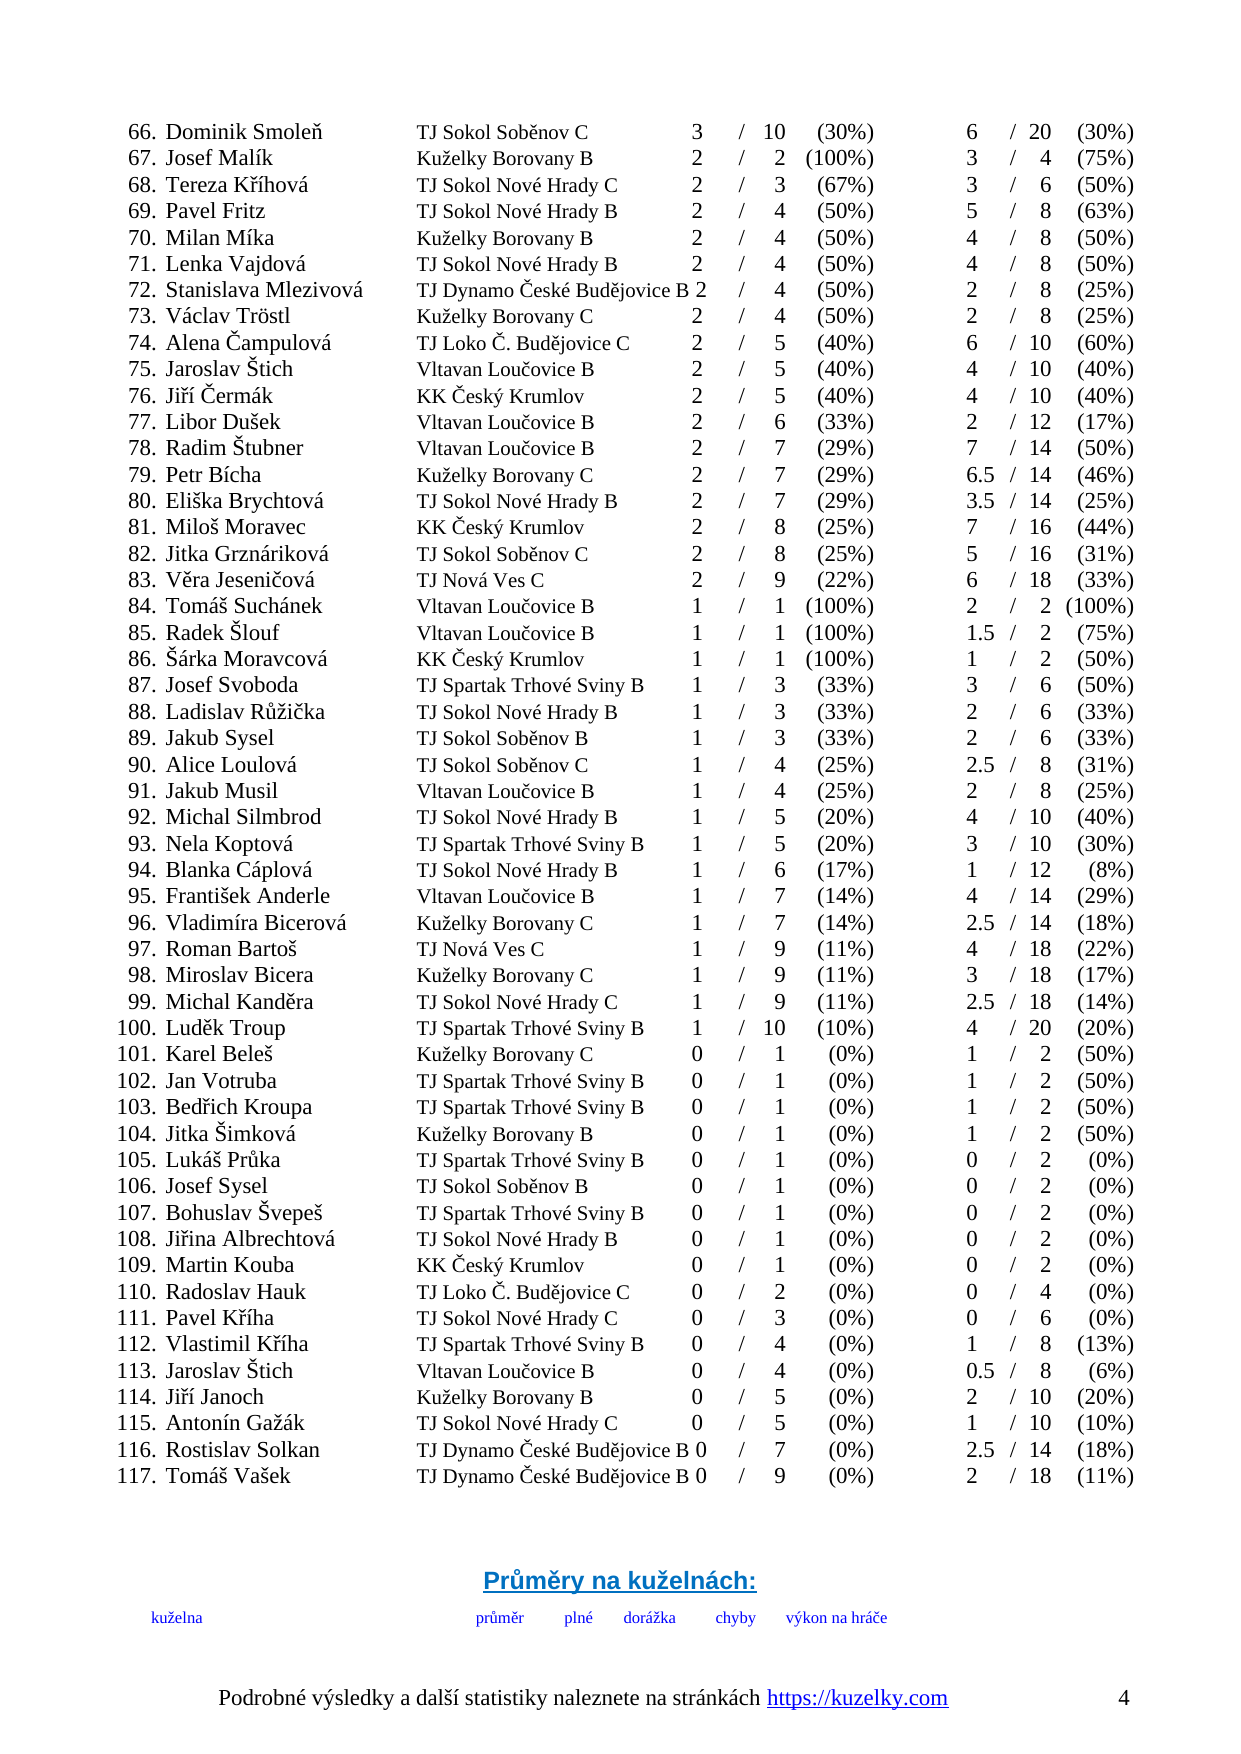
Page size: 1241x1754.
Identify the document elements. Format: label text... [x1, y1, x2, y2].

text 97. Roman Bartoš TJ Nová Ves C 1 / 9 (11%) 4 / 18 (22%) [106, 935, 1134, 961]
text 88. Ladislav Růžička TJ Sokol Nové Hrady B 1 / 3 (33%) 2 / 6 (33%) [106, 698, 1134, 724]
text 69. Pavel Fritz TJ Sokol Nové Hrady B 2 / 4 (50%) 5 / 8 (63%) [106, 197, 1134, 223]
text 95. František Anderle Vltavan Loučovice B 1 / 7 (14%) 4 / 14 (29%) [106, 882, 1134, 909]
text 117. Tomáš Vašek TJ Dynamo České Budějovice B 0 / 9 (0%) 2 / 18 (11%) [106, 1462, 1134, 1488]
text 98. Miroslav Bicera Kuželky Borovany C 1 / 9 (11%) 3 / 18 (17%) [106, 961, 1134, 988]
text 80. Eliška Brychtová TJ Sokol Nové Hrady B 2 / 7 (29%) 3.5 / 14 (25%) [106, 487, 1134, 513]
text 116. Rostislav Solkan TJ Dynamo České Budějovice B 0 / 7 (0%) 2.5 / 14 (18%) [106, 1436, 1134, 1462]
text 78. Radim Štubner Vltavan Loučovice B 2 / 7 (29%) 7 / 14 (50%) [106, 434, 1134, 461]
text 67. Josef Malík Kuželky Borovany B 2 / 2 (100%) 3 / 4 (75%) [106, 144, 1134, 171]
text 86. Šárka Moravcová KK Český Krumlov 1 / 1 (100%) 1 / 2 (50%) [106, 645, 1134, 672]
text 112. Vlastimil Kříha TJ Spartak Trhové Sviny B 0 / 4 (0%) 1 / 8 (13%) [106, 1330, 1134, 1357]
text 114. Jiří Janoch Kuželky Borovany B 0 / 5 (0%) 2 / 10 (20%) [106, 1383, 1134, 1409]
text 99. Michal Kanděra TJ Sokol Nové Hrady C 1 / 9 (11%) 2.5 / 18 (14%) [106, 988, 1134, 1014]
text 105. Lukáš Průka TJ Spartak Trhové Sviny B 0 / 1 (0%) 0 / 2 (0%) [106, 1146, 1134, 1172]
text Průměry na kuželnách: [94, 1566, 1145, 1595]
text kuželna průměr plné dorážka chyby výkon na hráče [106, 1607, 1134, 1627]
text 75. Jaroslav Štich Vltavan Loučovice B 2 / 5 (40%) 4 / 10 (40%) [106, 355, 1134, 382]
text 70. Milan Míka Kuželky Borovany B 2 / 4 (50%) 4 / 8 (50%) [106, 223, 1134, 250]
text 76. Jiří Čermák KK Český Krumlov 2 / 5 (40%) 4 / 10 (40%) [106, 382, 1134, 408]
text 109. Martin Kouba KK Český Krumlov 0 / 1 (0%) 0 / 2 (0%) [106, 1251, 1134, 1278]
text 71. Lenka Vajdová TJ Sokol Nové Hrady B 2 / 4 (50%) 4 / 8 (50%) [106, 250, 1134, 276]
text 101. Karel Beleš Kuželky Borovany C 0 / 1 (0%) 1 / 2 (50%) [106, 1041, 1134, 1067]
text 102. Jan Votruba TJ Spartak Trhové Sviny B 0 / 1 (0%) 1 / 2 (50%) [106, 1067, 1134, 1093]
text 93. Nela Koptová TJ Spartak Trhové Sviny B 1 / 5 (20%) 3 / 10 (30%) [106, 830, 1134, 856]
text 90. Alice Loulová TJ Sokol Soběnov C 1 / 4 (25%) 2.5 / 8 (31%) [106, 751, 1134, 777]
text 77. Libor Dušek Vltavan Loučovice B 2 / 6 (33%) 2 / 12 (17%) [106, 408, 1134, 434]
text 84. Tomáš Suchánek Vltavan Loučovice B 1 / 1 (100%) 2 / 2 (100%) [106, 592, 1134, 619]
text 108. Jiřina Albrechtová TJ Sokol Nové Hrady B 0 / 1 (0%) 0 / 2 (0%) [106, 1225, 1134, 1251]
text 110. Radoslav Hauk TJ Loko Č. Budějovice C 0 / 2 (0%) 0 / 4 (0%) [106, 1278, 1134, 1304]
text 79. Petr Bícha Kuželky Borovany C 2 / 7 (29%) 6.5 / 14 (46%) [106, 461, 1134, 487]
text 106. Josef Sysel TJ Sokol Soběnov B 0 / 1 (0%) 0 / 2 (0%) [106, 1172, 1134, 1199]
text 82. Jitka Grznáriková TJ Sokol Soběnov C 2 / 8 (25%) 5 / 16 (31%) [106, 540, 1134, 566]
text 92. Michal Silmbrod TJ Sokol Nové Hrady B 1 / 5 (20%) 4 / 10 (40%) [106, 803, 1134, 830]
text 107. Bohuslav Švepeš TJ Spartak Trhové Sviny B 0 / 1 (0%) 0 / 2 (0%) [106, 1199, 1134, 1225]
text 111. Pavel Kříha TJ Sokol Nové Hrady C 0 / 3 (0%) 0 / 6 (0%) [106, 1304, 1134, 1330]
text 68. Tereza Kříhová TJ Sokol Nové Hrady C 2 / 3 (67%) 3 / 6 (50%) [106, 171, 1134, 197]
text 103. Bedřich Kroupa TJ Spartak Trhové Sviny B 0 / 1 (0%) 1 / 2 (50%) [106, 1093, 1134, 1119]
text 83. Věra Jeseničová TJ Nová Ves C 2 / 9 (22%) 6 / 18 (33%) [106, 566, 1134, 592]
text 74. Alena Čampulová TJ Loko Č. Budějovice C 2 / 5 (40%) 6 / 10 (60%) [106, 329, 1134, 355]
text 100. Luděk Troup TJ Spartak Trhové Sviny B 1 / 10 (10%) 4 / 20 (20%) [106, 1014, 1134, 1041]
text 73. Václav Tröstl Kuželky Borovany C 2 / 4 (50%) 2 / 8 (25%) [106, 303, 1134, 329]
text 96. Vladimíra Bicerová Kuželky Borovany C 1 / 7 (14%) 2.5 / 14 (18%) [106, 909, 1134, 935]
text 66. Dominik Smoleň TJ Sokol Soběnov C 3 / 10 (30%) 6 / 20 (30%) [106, 118, 1134, 144]
text 85. Radek Šlouf Vltavan Loučovice B 1 / 1 (100%) 1.5 / 2 (75%) [106, 619, 1134, 645]
text 94. Blanka Cáplová TJ Sokol Nové Hrady B 1 / 6 (17%) 1 / 12 (8%) [106, 856, 1134, 882]
text 115. Antonín Gažák TJ Sokol Nové Hrady C 0 / 5 (0%) 1 / 10 (10%) [106, 1409, 1134, 1436]
text 72. Stanislava Mlezivová TJ Dynamo České Budějovice B 2 / 4 (50%) 2 / 8 (25%) [106, 276, 1134, 303]
text 81. Miloš Moravec KK Český Krumlov 2 / 8 (25%) 7 / 16 (44%) [106, 513, 1134, 540]
text 91. Jakub Musil Vltavan Loučovice B 1 / 4 (25%) 2 / 8 (25%) [106, 777, 1134, 803]
text 89. Jakub Sysel TJ Sokol Soběnov B 1 / 3 (33%) 2 / 6 (33%) [106, 724, 1134, 751]
text 104. Jitka Šimková Kuželky Borovany B 0 / 1 (0%) 1 / 2 (50%) [106, 1119, 1134, 1146]
text 113. Jaroslav Štich Vltavan Loučovice B 0 / 4 (0%) 0.5 / 8 (6%) [106, 1357, 1134, 1383]
text 87. Josef Svoboda TJ Spartak Trhové Sviny B 1 / 3 (33%) 3 / 6 (50%) [106, 672, 1134, 698]
